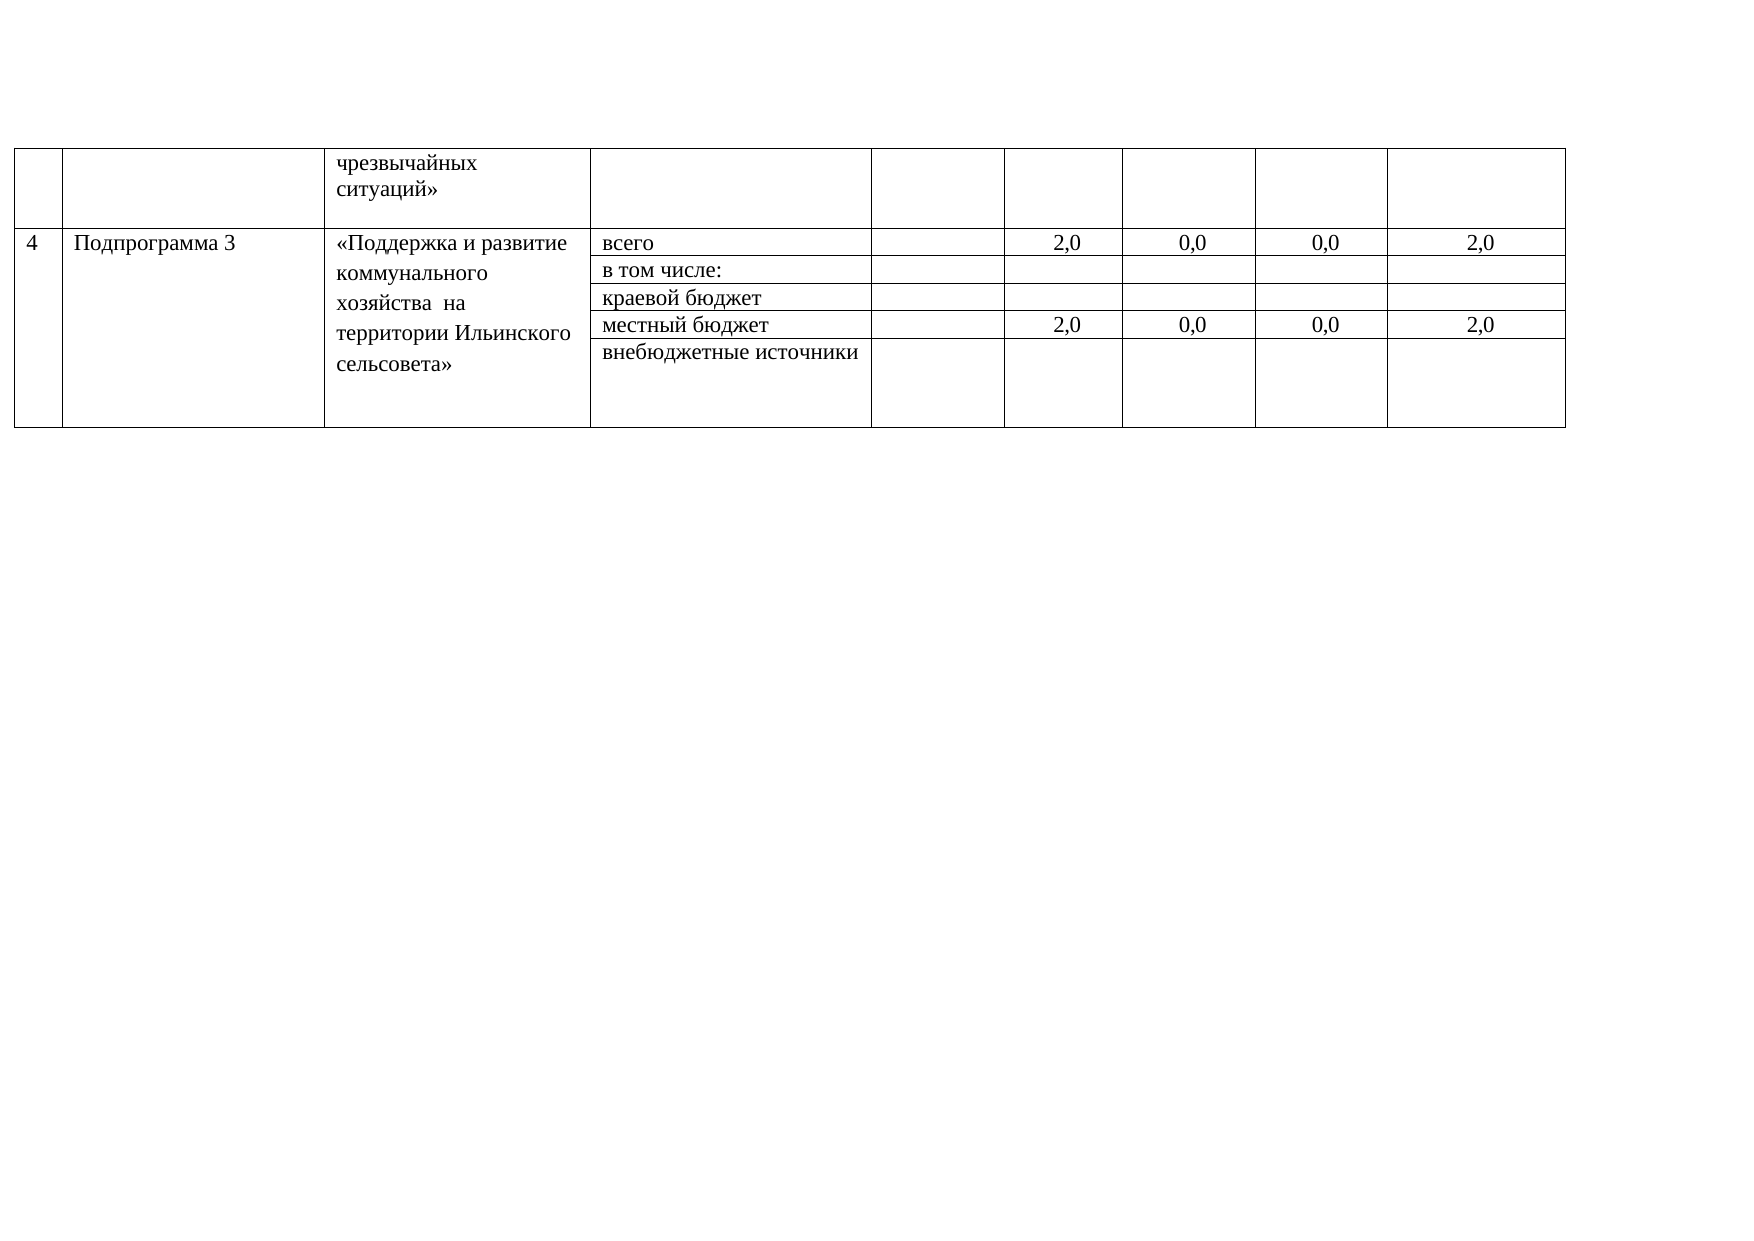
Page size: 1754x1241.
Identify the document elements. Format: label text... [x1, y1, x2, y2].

table_cell [872, 311, 1004, 337]
table_cell 0,0 [1256, 229, 1387, 255]
table_cell [872, 284, 1004, 310]
table_cell 2,0 [1388, 311, 1565, 337]
table_cell [1123, 339, 1255, 427]
table_cell 2,0 [1005, 229, 1122, 255]
table_cell 0,0 [1123, 311, 1255, 337]
table_cell [872, 256, 1004, 283]
table_cell [872, 149, 1004, 228]
table_cell местный бюджет [591, 311, 871, 337]
table_cell 4 [15, 229, 62, 427]
table_cell всего [591, 229, 871, 255]
table_cell краевой бюджет [591, 284, 871, 310]
table_cell [872, 229, 1004, 255]
table_cell внебюджетные источники [591, 339, 871, 427]
table_cell [1388, 256, 1565, 283]
table_cell [1005, 339, 1122, 427]
table_cell [872, 339, 1004, 427]
table_cell [1388, 149, 1565, 228]
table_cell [591, 149, 871, 228]
table_cell [1123, 284, 1255, 310]
table_cell [1256, 284, 1387, 310]
table_cell 0,0 [1256, 311, 1387, 337]
table_cell [1005, 149, 1122, 228]
table_cell [1005, 284, 1122, 310]
table_cell 2,0 [1005, 311, 1122, 337]
table_cell [1005, 256, 1122, 283]
table_cell [1123, 256, 1255, 283]
table_cell [1388, 339, 1565, 427]
table_cell [1123, 149, 1255, 228]
table_cell 0,0 [1123, 229, 1255, 255]
table_cell «Поддержка и развитие коммунального хозяйства на территории Ильинского сельсовета» [325, 229, 590, 427]
table_cell [1256, 149, 1387, 228]
table_cell [1256, 339, 1387, 427]
table_cell 2,0 [1388, 229, 1565, 255]
table_cell в том числе: [591, 256, 871, 283]
table_cell [1256, 256, 1387, 283]
table_cell [1388, 284, 1565, 310]
table_cell Подпрограмма 3 [63, 229, 324, 427]
